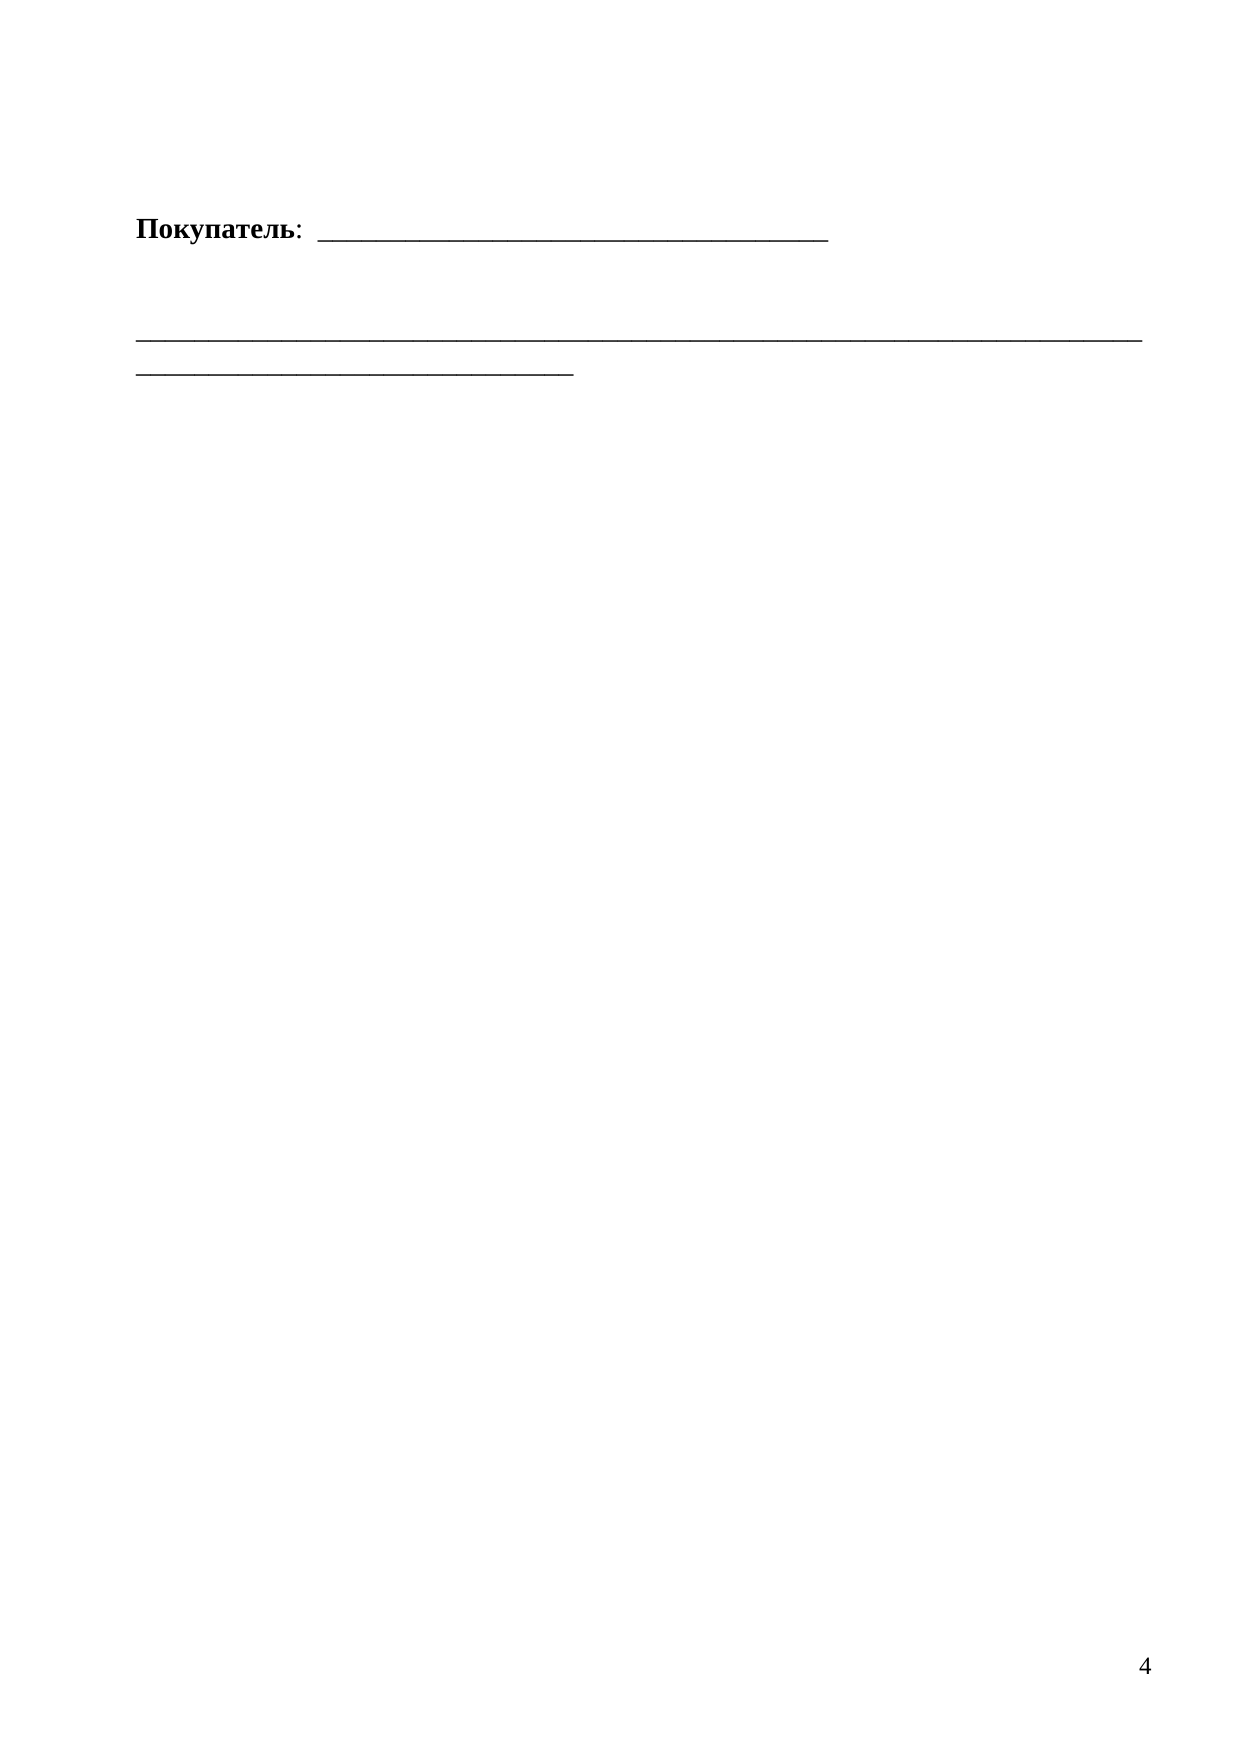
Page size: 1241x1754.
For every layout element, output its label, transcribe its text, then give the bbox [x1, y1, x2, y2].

text Покупатель: ___________________________________ [136, 211, 1152, 244]
text ___________________________________________________________________________________________________ [136, 312, 1152, 379]
